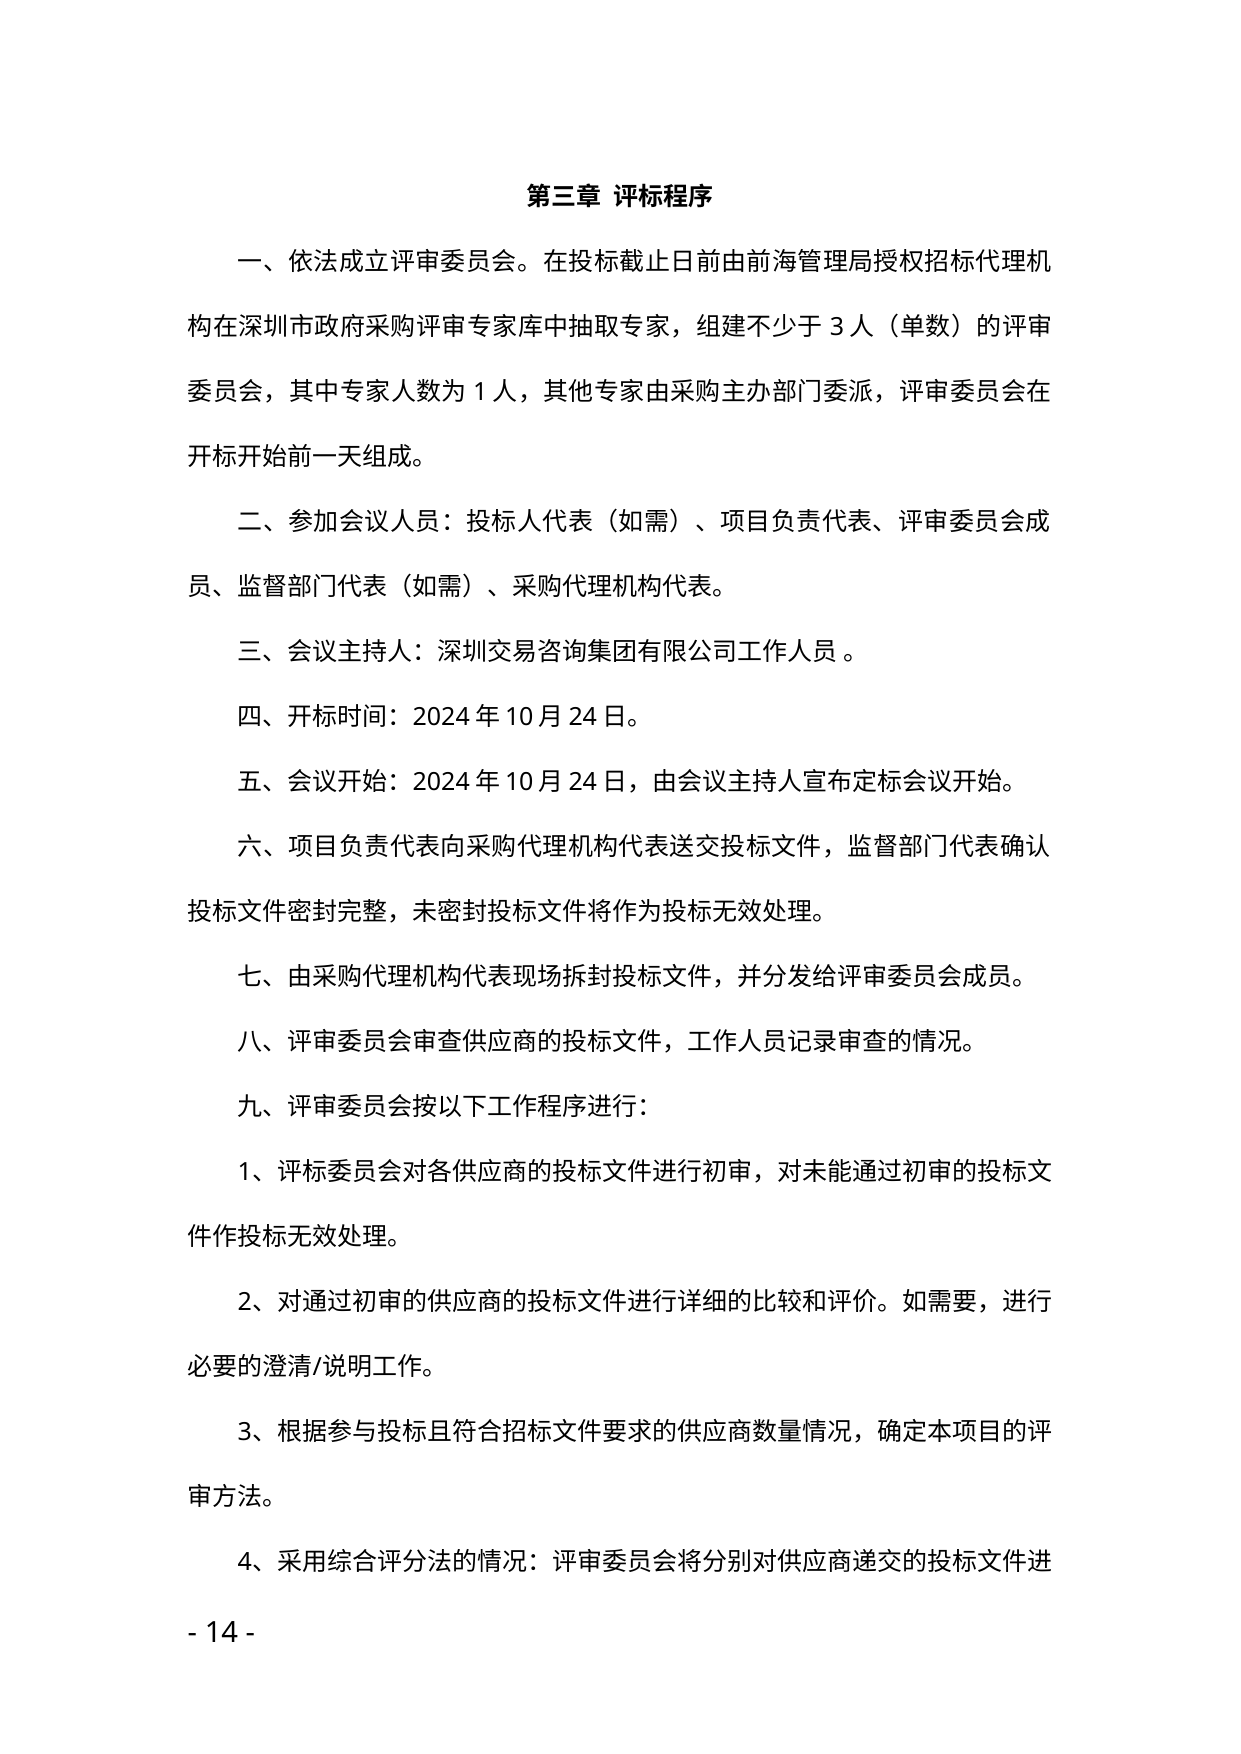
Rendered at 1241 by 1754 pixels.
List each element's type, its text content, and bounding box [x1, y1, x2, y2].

text 二、参加会议人员：投标人代表（如需）、项目负责代表、评审委员会成员、监督部门代表（如需）、采购代理机构代表。 [187, 487, 1053, 617]
text 八、评审委员会审查供应商的投标文件，工作人员记录审查的情况。 [187, 1007, 1053, 1072]
text 3、根据参与投标且符合招标文件要求的供应商数量情况，确定本项目的评审方法。 [187, 1397, 1053, 1527]
text 四、开标时间：2024年10月24日。 [187, 682, 1053, 747]
text 六、项目负责代表向采购代理机构代表送交投标文件，监督部门代表确认投标文件密封完整，未密封投标文件将作为投标无效处理。 [187, 812, 1053, 942]
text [187, 1527, 1053, 1592]
list 评标程序 [187, 162, 1053, 227]
text 七、由采购代理机构代表现场拆封投标文件，并分发给评审委员会成员。 [187, 942, 1053, 1007]
text 1、评标委员会对各供应商的投标文件进行初审，对未能通过初审的投标文件作投标无效处理。 [187, 1137, 1053, 1267]
text 九、评审委员会按以下工作程序进行： [187, 1072, 1053, 1137]
text 五、会议开始：2024年10月24日，由会议主持人宣布定标会议开始。 [187, 747, 1053, 812]
text 三、会议主持人：深圳交易咨询集团有限公司工作人员 。 [187, 617, 1053, 682]
text 2、对通过初审的供应商的投标文件进行详细的比较和评价。如需要，进行必要的澄清/说明工作。 [187, 1267, 1053, 1397]
text 一、依法成立评审委员会。在投标截止日前由前海管理局授权招标代理机构在深圳市政府采购评审专家库中抽取专家，组建不少于3人（单数）的评审委员会，其中专家人数为1人，其他专家由采购主办部门委派，评审委员会在开标开始前一天组成。 [187, 227, 1053, 487]
